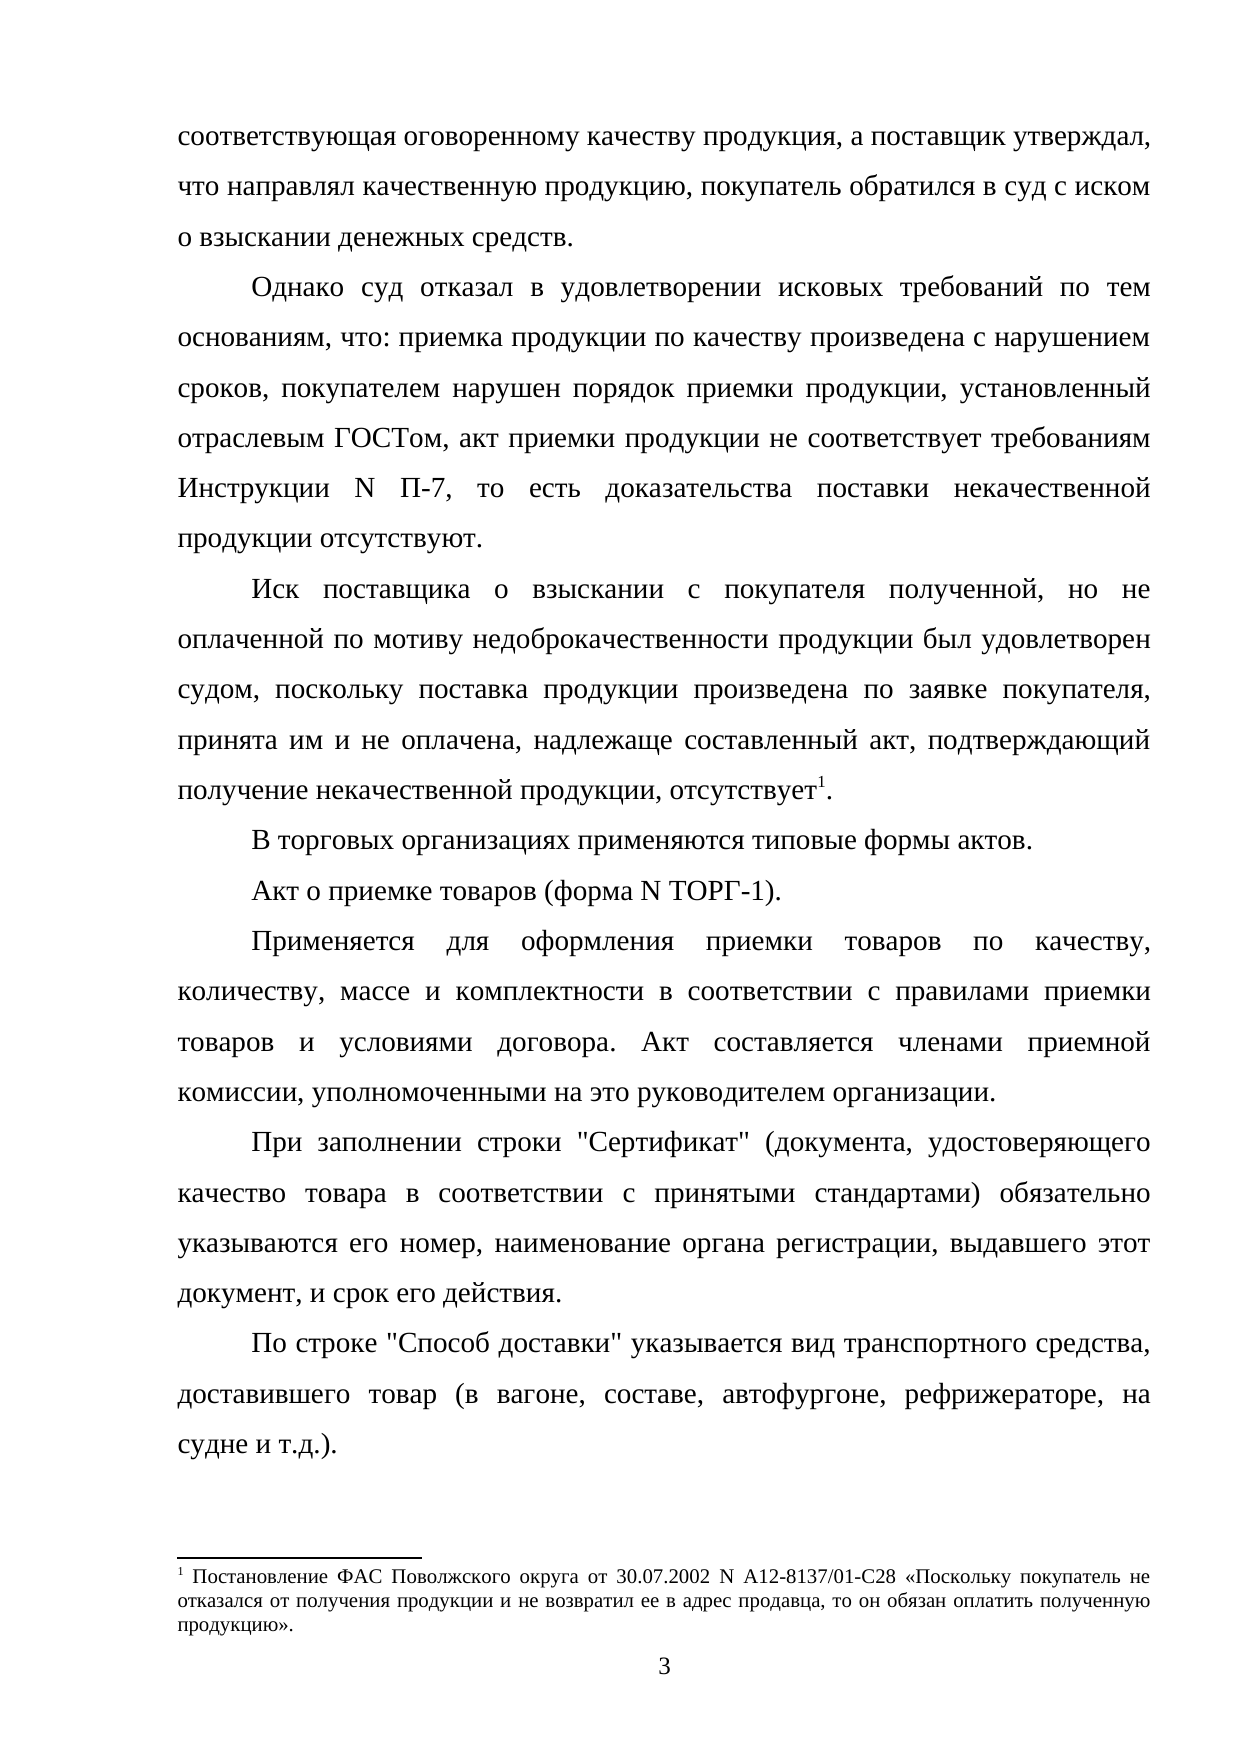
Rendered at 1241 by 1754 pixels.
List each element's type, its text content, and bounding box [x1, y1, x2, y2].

text В торговых организациях применяются типовые формы актов. [177, 822, 1152, 856]
text Акт о приемке товаров (форма N ТОРГ-1). [177, 873, 1152, 906]
text Применяется для оформления приемки товаров по качеству, количеству, массе и комплектности в соответствии с правилами приемки товаров и условиями договора. Акт составляется членами приемной комиссии, уполномоченными на это руководителем организации. [177, 923, 1152, 1108]
text Иск поставщика о взыскании с покупателя полученной, но не оплаченной по мотиву недоброкачественности продукции был удовлетворен судом, поскольку поставка продукции произведена по заявке покупателя, принята им и не оплачена, надлежаще составленный акт, подтверждающий получение некачественной продукции, отсутствует. [177, 571, 1152, 806]
text По строке "Способ доставки" указывается вид транспортного средства, доставившего товар (в вагоне, составе, автофургоне, рефрижераторе, на судне и т.д.). [177, 1326, 1152, 1460]
text Однако суд отказал в удовлетворении исковых требований по тем основаниям, что: приемка продукции по качеству произведена с нарушением сроков, покупателем нарушен порядок приемки продукции, установленный отраслевым ГОСТом, акт приемки продукции не соответствует требованиям Инструкции N П-7, то есть доказательства поставки некачественной продукции отсутствуют. [177, 269, 1152, 554]
text При заполнении строки "Сертификат" (документа, удостоверяющего качество товара в соответствии с принятыми стандартами) обязательно указываются его номер, наименование органа регистрации, выдавшего этот документ, и срок его действия. [177, 1124, 1152, 1309]
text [177, 118, 1152, 252]
